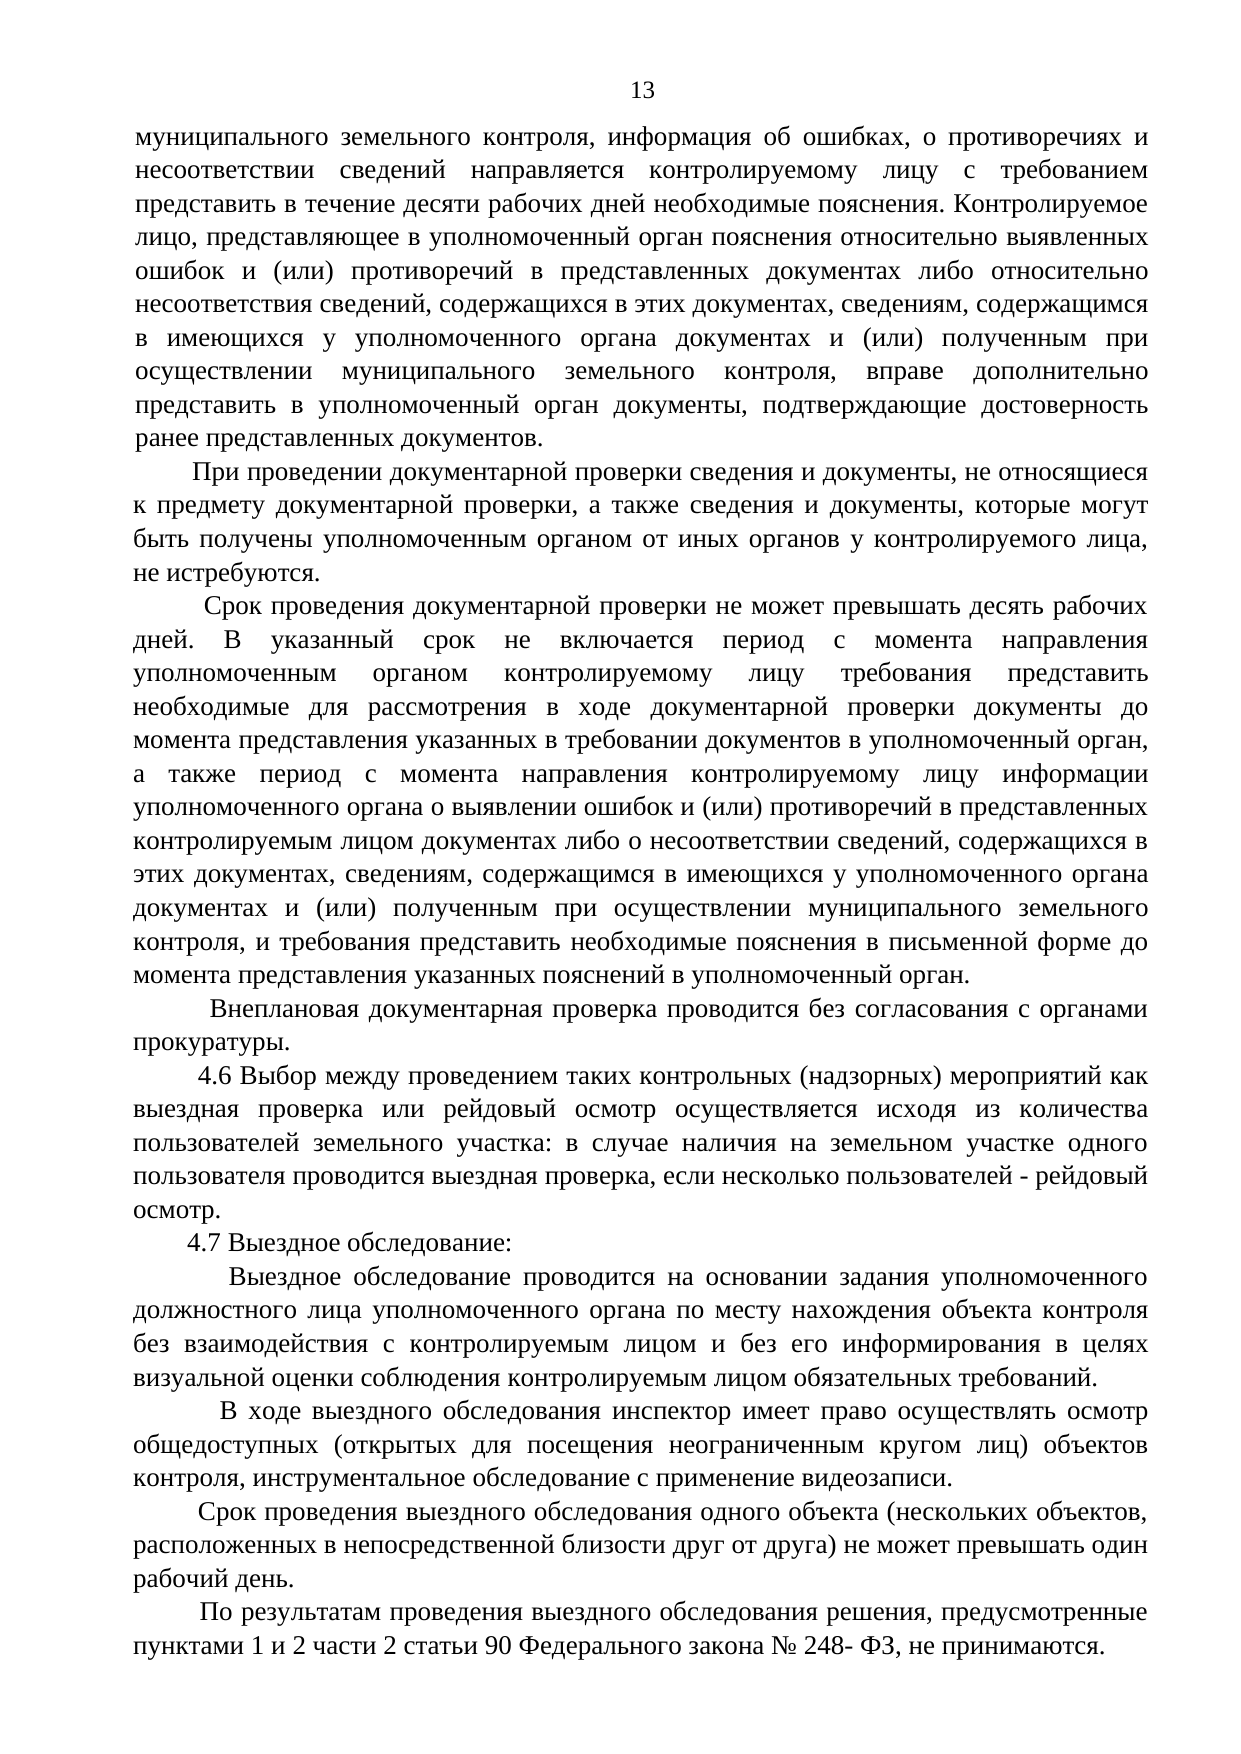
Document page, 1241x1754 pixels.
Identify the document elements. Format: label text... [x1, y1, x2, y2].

text 4.6 Выбор между проведением таких контрольных (надзорных) мероприятий как выездная проверка или рейдовый осмотр осуществляется исходя из количества пользователей земельного участка: в случае наличия на земельном участке одного пользователя проводится выездная проверка, если несколько пользователей - рейдовый осмотр. [133, 1057, 1149, 1225]
text Внеплановая документарная проверка проводится без согласования с органами прокуратуры. [133, 990, 1149, 1057]
text По результатам проведения выездного обследования решения, предусмотренные пунктами 1 и 2 части 2 статьи 90 Федерального закона № 248- ФЗ, не принимаются. [133, 1594, 1149, 1661]
text При проведении документарной проверки сведения и документы, не относящиеся к предмету документарной проверки, а также сведения и документы, которые могут быть получены уполномоченным органом от иных органов у контролируемого лица, не истребуются. [133, 453, 1149, 588]
text В ходе выездного обследования инспектор имеет право осуществлять осмотр общедоступных (открытых для посещения неограниченным кругом лиц) объектов контроля, инструментальное обследование с применение видеозаписи. [133, 1393, 1149, 1493]
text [135, 118, 1149, 453]
text Выездное обследование проводится на основании задания уполномоченного должностного лица уполномоченного органа по месту нахождения объекта контроля без взаимодействия с контролируемым лицом и без его информирования в целях визуальной оценки соблюдения контролируемым лицом обязательных требований. [133, 1258, 1149, 1393]
text Срок проведения документарной проверки не может превышать десять рабочих дней. В указанный срок не включается период с момента направления уполномоченным органом контролируемому лицу требования представить необходимые для рассмотрения в ходе документарной проверки документы до момента представления указанных в требовании документов в уполномоченный орган, а также период с момента направления контролируемому лицу информации уполномоченного органа о выявлении ошибок и (или) противоречий в представленных контролируемым лицом документах либо о несоответствии сведений, содержащихся в этих документах, сведениям, содержащимся в имеющихся у уполномоченного органа документах и (или) полученным при осуществлении муниципального земельного контроля, и требования представить необходимые пояснения в письменной форме до момента представления указанных пояснений в уполномоченный орган. [133, 588, 1149, 990]
text Срок проведения выездного обследования одного объекта (нескольких объектов, расположенных в непосредственной близости друг от друга) не может превышать один рабочий день. [133, 1493, 1149, 1594]
text 4.7 Выездное обследование: [133, 1225, 1152, 1258]
